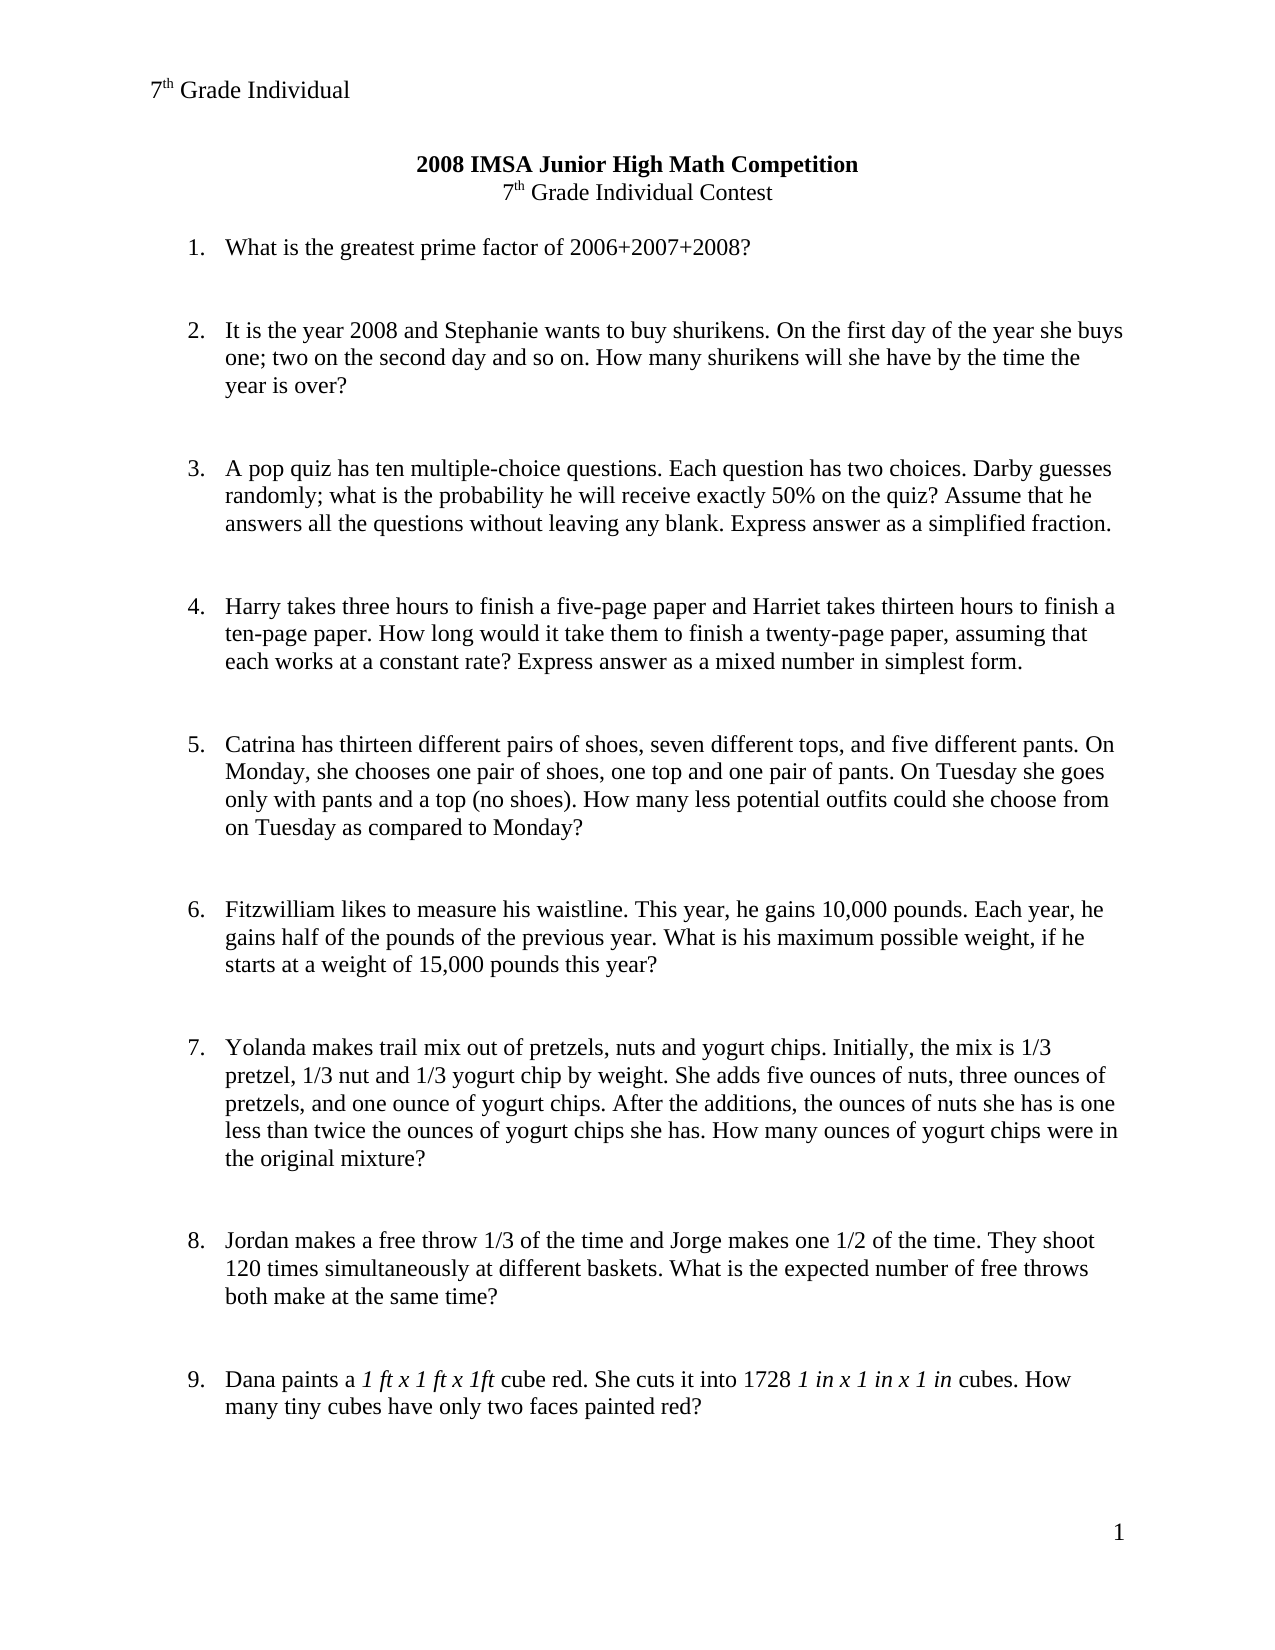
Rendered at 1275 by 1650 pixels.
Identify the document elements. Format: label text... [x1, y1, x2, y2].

list Harry takes three hours to finish a five-page paper and Harriet takes thirteen hours to finish a ten-page paper. How long would it take them to finish a twenty-page paper, assuming that each works at a constant rate? Express answer as a mixed number in simplest form. [187, 592, 1125, 674]
text 7th Grade Individual Contest [150, 178, 1125, 205]
list What is the greatest prime factor of 2006+2007+2008? [187, 233, 1125, 260]
list It is the year 2008 and Stephanie wants to buy shurikens. On the first day of the year she buys one; two on the second day and so on. How many shurikens will she have by the time the year is over? [187, 316, 1125, 398]
list Yolanda makes trail mix out of pretzels, nuts and yogurt chips. Initially, the mix is 1/3 pretzel, 1/3 nut and 1/3 yogurt chip by weight. She adds five ounces of nuts, three ounces of pretzels, and one ounce of yogurt chips. After the additions, the ounces of nuts she has is one less than twice the ounces of yogurt chips she has. How many ounces of yogurt chips were in the original mixture? [187, 1033, 1125, 1171]
list Dana paints a 1 ft x 1 ft x 1ft cube red. She cuts it into 1728 1 in x 1 in x 1 in cubes. How many tiny cubes have only two faces painted red? [187, 1364, 1125, 1420]
text 2008 IMSA Junior High Math Competition [150, 150, 1125, 178]
list Fitzwilliam likes to measure his waistline. This year, he gains 10,000 pounds. Each year, he gains half of the pounds of the previous year. What is his maximum possible weight, if he starts at a weight of 15,000 pounds this year? [187, 895, 1125, 978]
list makes a free throw 1/3 of the time and Jorge makes one 1/2 of the time. They shoot 120 times simultaneously at different baskets. What is the expected number of free throws both make at the same time? [187, 1227, 1125, 1309]
list A pop quiz has ten multiple-choice questions. Each question has two choices. Darby guesses randomly; what is the probability he will receive exactly 50% on the quiz? Assume that he answers all the questions without leaving any blank. Express answer as a simplified fraction. [187, 454, 1125, 536]
list Catrina has thirteen different pairs of shoes, seven different tops, and five different pants. On Monday, she chooses one pair of shoes, one top and one pair of pants. On Tuesday she goes only with pants and a top (no shoes). How many less potential outfits could she choose from on Tuesday as compared to Monday? [187, 730, 1125, 840]
